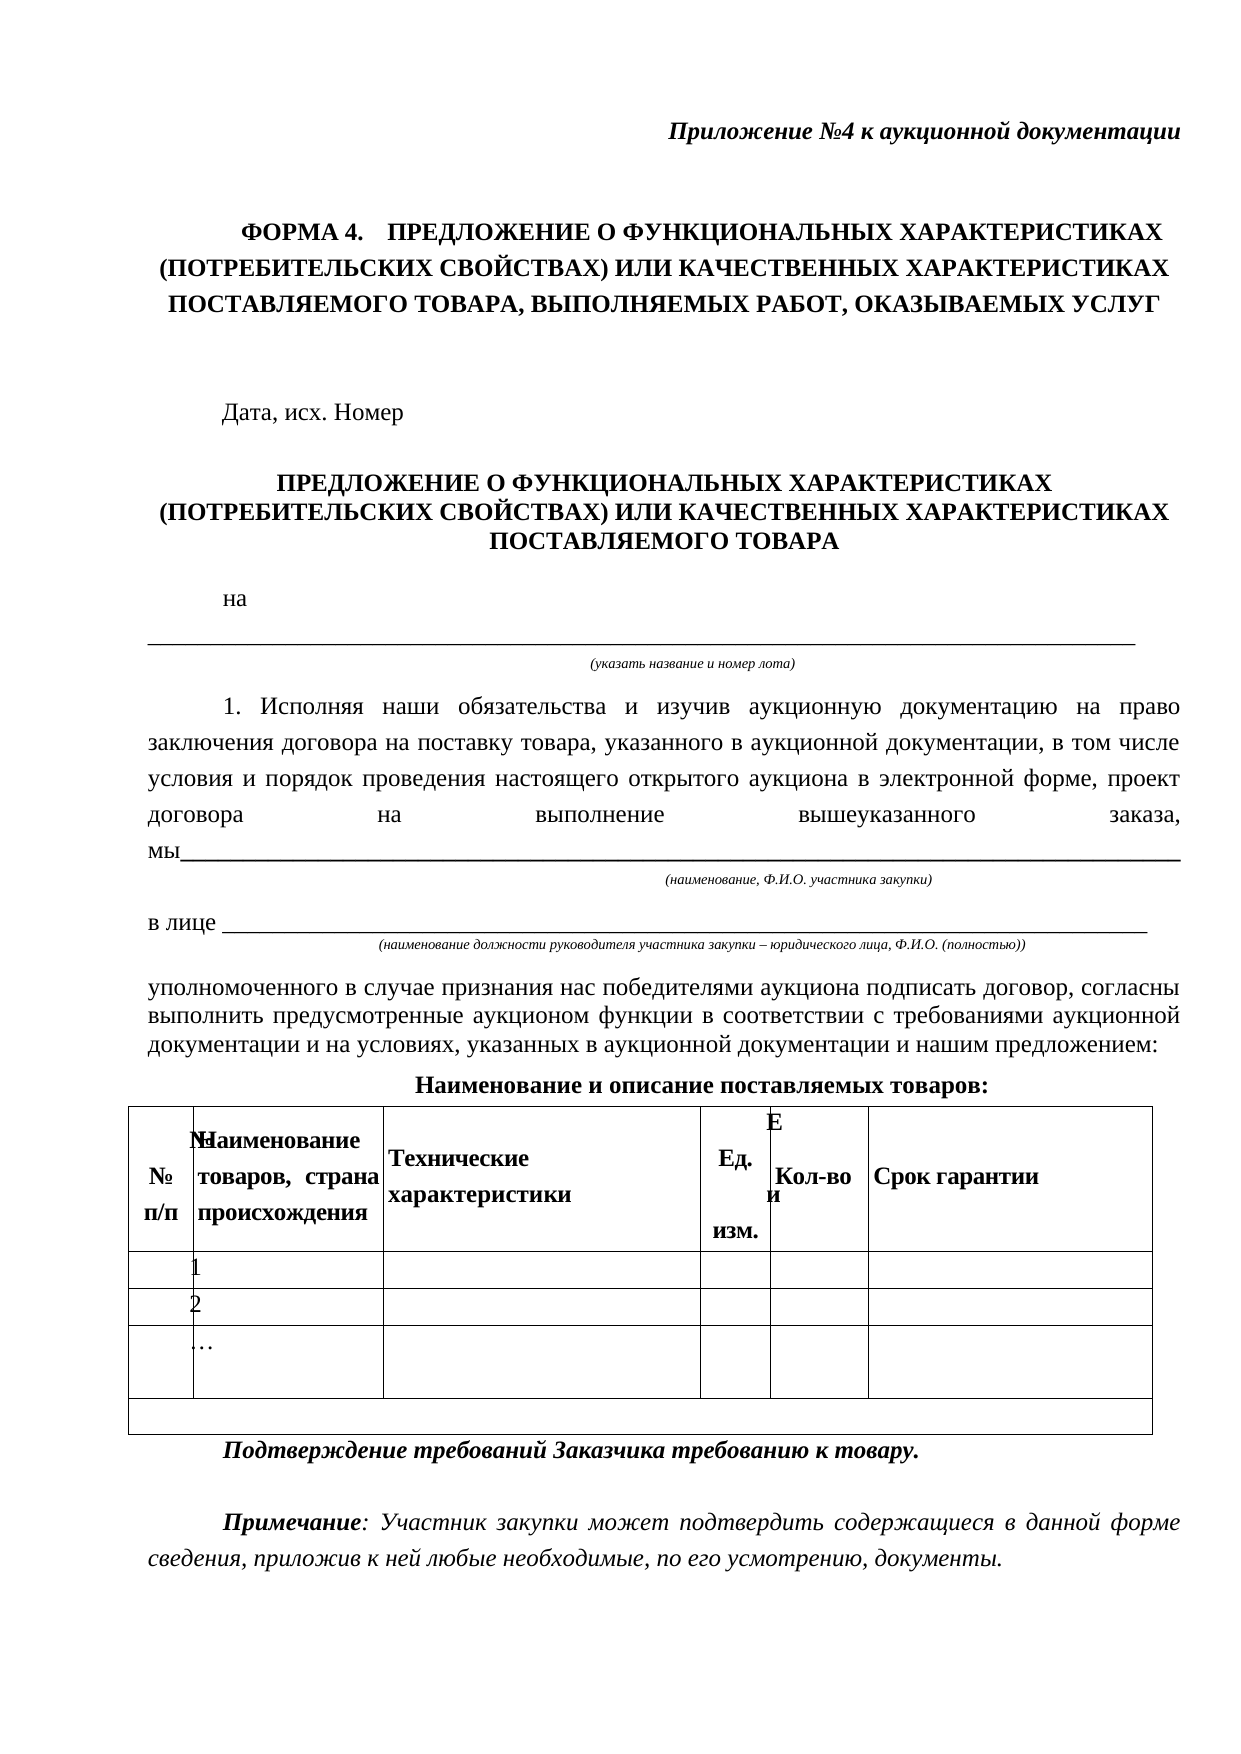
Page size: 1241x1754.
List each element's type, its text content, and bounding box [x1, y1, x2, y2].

table_cell [869, 1326, 1152, 1397]
table_header ЕЕд. иизм. [701, 1107, 770, 1251]
table_cell [869, 1289, 1152, 1325]
table_header Технические характеристики [384, 1107, 700, 1251]
text Дата, исх. Номер [148, 397, 1181, 425]
text Приложение №4 к аукционной документации [148, 116, 1181, 145]
table_cell [384, 1289, 700, 1325]
text на _______________________________________________________________________________ [148, 583, 1191, 648]
table_cell [869, 1252, 1152, 1288]
text Наименование и описание поставляемых товаров: [148, 1070, 1181, 1099]
text уполномоченного в случае признания нас победителями аукциона подписать договор, согласны выполнить предусмотренные аукционом функции в соответствии с требованиями аукционной документации и на условиях, указанных в аукционной документации и нашим предложением: [148, 972, 1181, 1058]
table_cell [701, 1289, 770, 1325]
table_cell [194, 1289, 383, 1325]
text 1. Исполняя наши обязательства и изучив аукционную документацию на право заключения договора на поставку товара, указанного в аукционной документации, в том числе условия и порядок проведения настоящего открытого аукциона в электронной форме, проект договора на выполнение вышеуказанного заказа, мы________________________________________________________________________________ [148, 691, 1181, 864]
text ПРЕДЛОЖЕНИЕ О ФУНКЦИОНАЛЬНЫХ ХАРАКТЕРИСТИКАХ (ПОТРЕБИТЕЛЬСКИХ СВОЙСТВАХ) ИЛИ КАЧЕСТВЕННЫХ ХАРАКТЕРИСТИКАХ ПОСТАВЛЯЕМОГО ТОВАРА [148, 468, 1181, 555]
text ФОРМА 4. ПРЕДЛОЖЕНИЕ О ФУНКЦИОНАЛЬНЫХ ХАРАКТЕРИСТИКАХ (ПОТРЕБИТЕЛЬСКИХ СВОЙСТВАХ) ИЛИ КАЧЕСТВЕННЫХ ХАРАКТЕРИСТИКАХ ПОСТАВЛЯЕМОГО ТОВАРА, ВЫПОЛНЯЕМЫХ РАБОТ, ОКАЗЫВАЕМЫХ УСЛУГ [148, 217, 1181, 317]
table_header №№ п/п [129, 1107, 193, 1251]
text Примечание: Участник закупки может подтвердить содержащиеся в данной форме сведения, приложив к ней любые необходимые, по его усмотрению, документы. [148, 1507, 1181, 1572]
table_header Срок гарантии [869, 1107, 1152, 1251]
text (указать название и номер лота) [516, 655, 1191, 684]
table_header Кол-во [771, 1107, 868, 1251]
table_cell 2 [129, 1289, 193, 1325]
table_cell [384, 1326, 700, 1397]
table_cell [771, 1289, 868, 1325]
table_cell [701, 1326, 770, 1397]
table_cell [771, 1252, 868, 1288]
text (наименование, Ф.И.О. участника закупки) [590, 871, 1181, 900]
table_cell … [129, 1326, 193, 1397]
table_cell 1 [129, 1252, 193, 1288]
text в лице __________________________________________________________________________ [148, 907, 1181, 936]
table_header Наименование товаров, страна происхождения [194, 1107, 383, 1251]
table_cell [129, 1399, 1152, 1434]
table_cell [194, 1326, 383, 1397]
table_cell [384, 1252, 700, 1288]
table_cell [771, 1326, 868, 1397]
table_cell [194, 1252, 383, 1288]
text Подтверждение требований Заказчика требованию к товару. [148, 1435, 1181, 1464]
text (наименование должности руководителя участника закупки – юридического лица, Ф.И.О. (полностью)) [148, 936, 1181, 964]
table_cell [701, 1252, 770, 1288]
